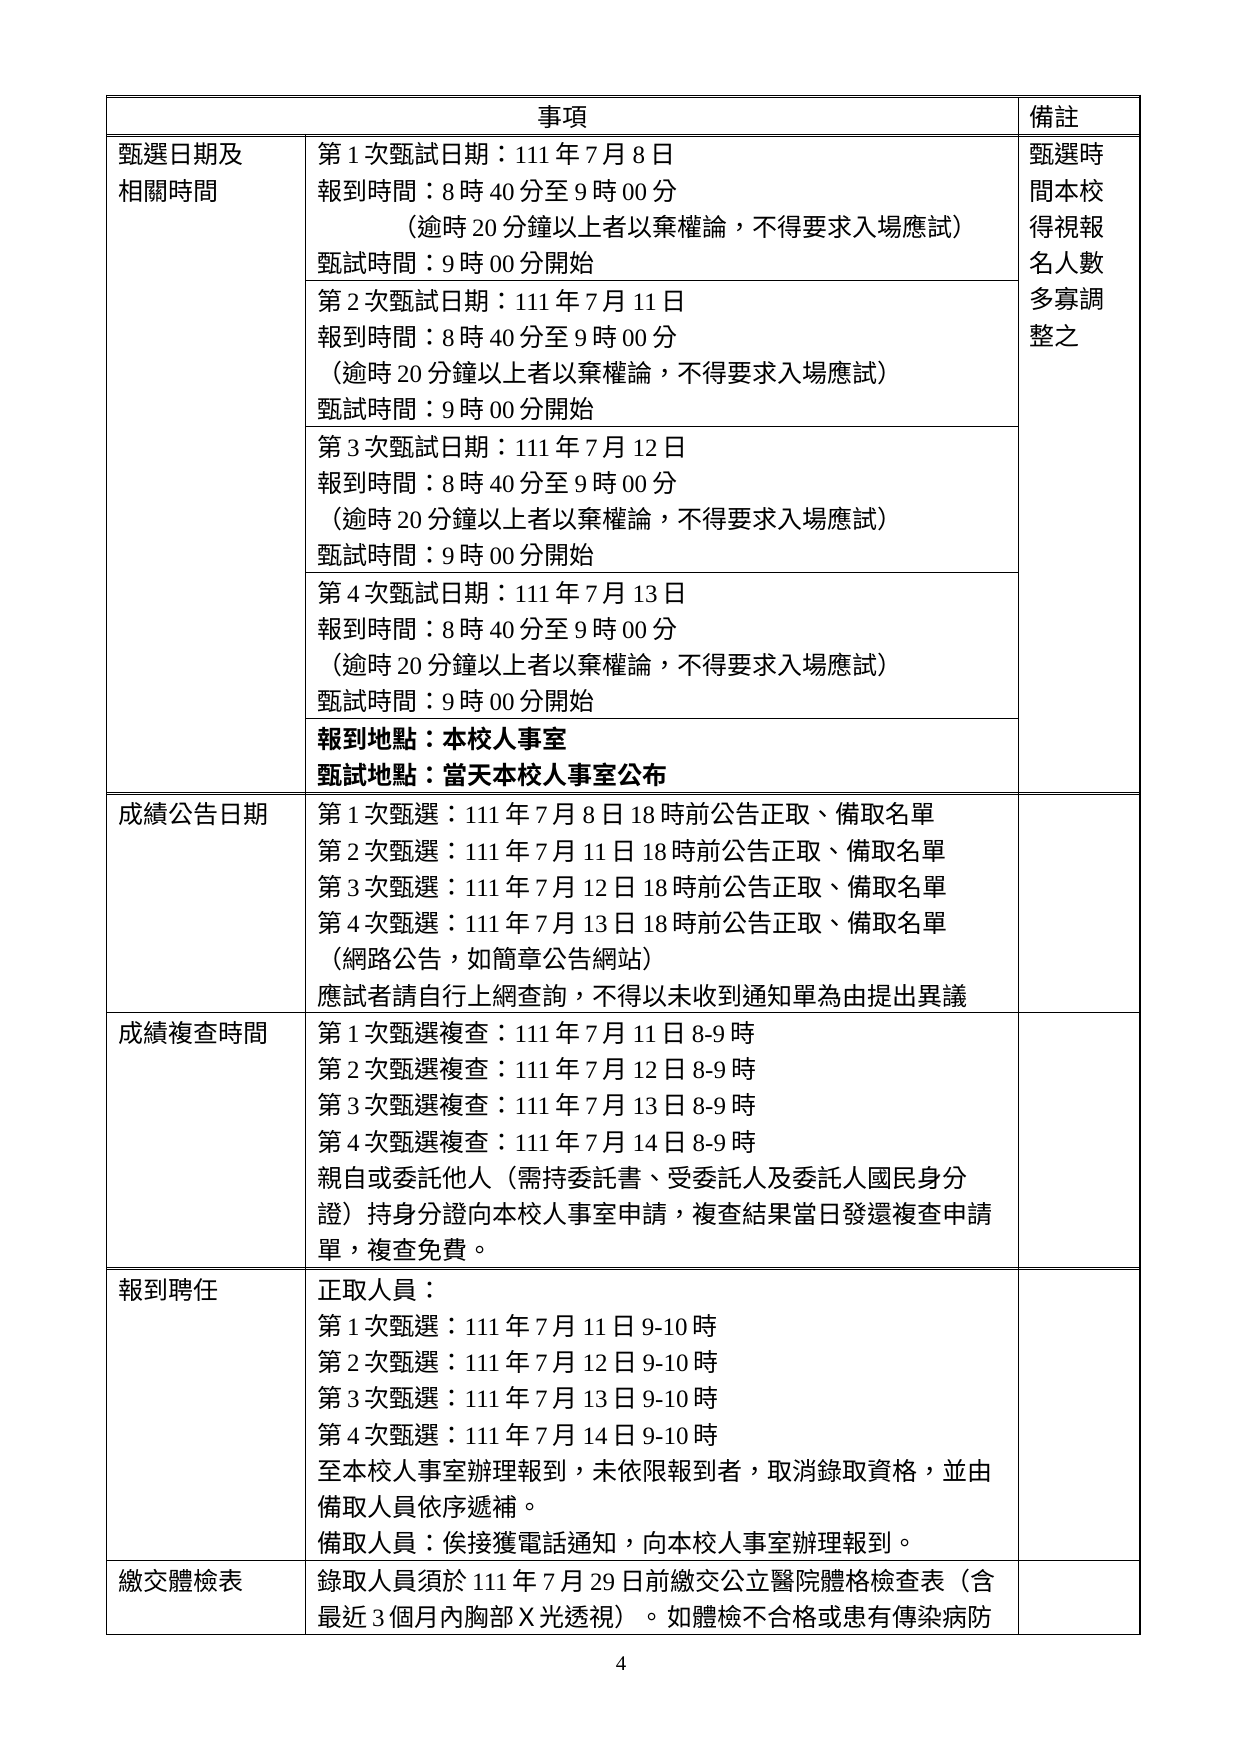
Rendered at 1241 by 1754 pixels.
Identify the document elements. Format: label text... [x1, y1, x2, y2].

table_cell 報到地點：本校人事室 甄試地點：當天本校人事室公布 [306, 719, 1018, 792]
table_header 事項 [107, 98, 1018, 134]
table_cell 第4次甄試日期：111年7月13日 報到時間：8時40分至9時00分 （逾時20分鐘以上者以棄權論，不得要求入場應試） 甄試時間：9時00分開始 [306, 573, 1018, 718]
table_cell 第1次甄選：111年7月8日18時前公告正取、備取名單 第2次甄選：111年7月11日18時前公告正取、備取名單 第3次甄選：111年7月12日18時前公告正取、備取名單 第4次甄選：111年7月13日18時前公告正取、備取名單 （網路公告，如簡章公告網站） 應試者請自行上網查詢，不得以未收到通知單為由提出異議 [306, 795, 1018, 1012]
table_cell 甄選時間本校得視報名人數多寡調整之 [1019, 137, 1139, 792]
table_cell 成績複查時間 [107, 1013, 305, 1267]
table_cell [1019, 1013, 1139, 1267]
table_cell 第1次甄試日期：111年7月8日 報到時間：8時40分至9時00分 （逾時20分鐘以上者以棄權論，不得要求入場應試） 甄試時間：9時00分開始 [306, 137, 1018, 280]
table_header 備註 [1019, 98, 1139, 134]
table_cell 繳交體檢表 [107, 1561, 305, 1634]
table_cell 第2次甄試日期：111年7月11日 報到時間：8時40分至9時00分 （逾時20分鐘以上者以棄權論，不得要求入場應試） 甄試時間：9時00分開始 [306, 281, 1018, 426]
table_cell [1019, 795, 1139, 1012]
table_cell 正取人員： 第1次甄選：111年7月11日9-10時 第2次甄選：111年7月12日9-10時 第3次甄選：111年7月13日9-10時 第4次甄選：111年7月14日9-10時 至本校人事室辦理報到，未依限報到者，取消錄取資格，並由備取人員依序遞補。 備取人員：俟接獲電話通知，向本校人事室辦理報到。 [306, 1270, 1018, 1560]
table_cell 成績公告日期 [107, 795, 305, 1012]
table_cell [306, 1561, 1018, 1634]
table_cell [1019, 1561, 1139, 1634]
table_cell 報到聘任 [107, 1270, 305, 1560]
table_cell 甄選日期及 相關時間 [107, 137, 305, 792]
table_cell 第3次甄試日期：111年7月12日 報到時間：8時40分至9時00分 （逾時20分鐘以上者以棄權論，不得要求入場應試） 甄試時間：9時00分開始 [306, 427, 1018, 572]
table_cell [1019, 1270, 1139, 1560]
table_cell 第1次甄選複查：111年7月11日8-9時 第2次甄選複查：111年7月12日8-9時 第3次甄選複查：111年7月13日8-9時 第4次甄選複查：111年7月14日8-9時 親自或委託他人（需持委託書、受委託人及委託人國民身分證）持身分證向本校人事室申請，複查結果當日發還複查申請單，複查免費。 [306, 1013, 1018, 1267]
